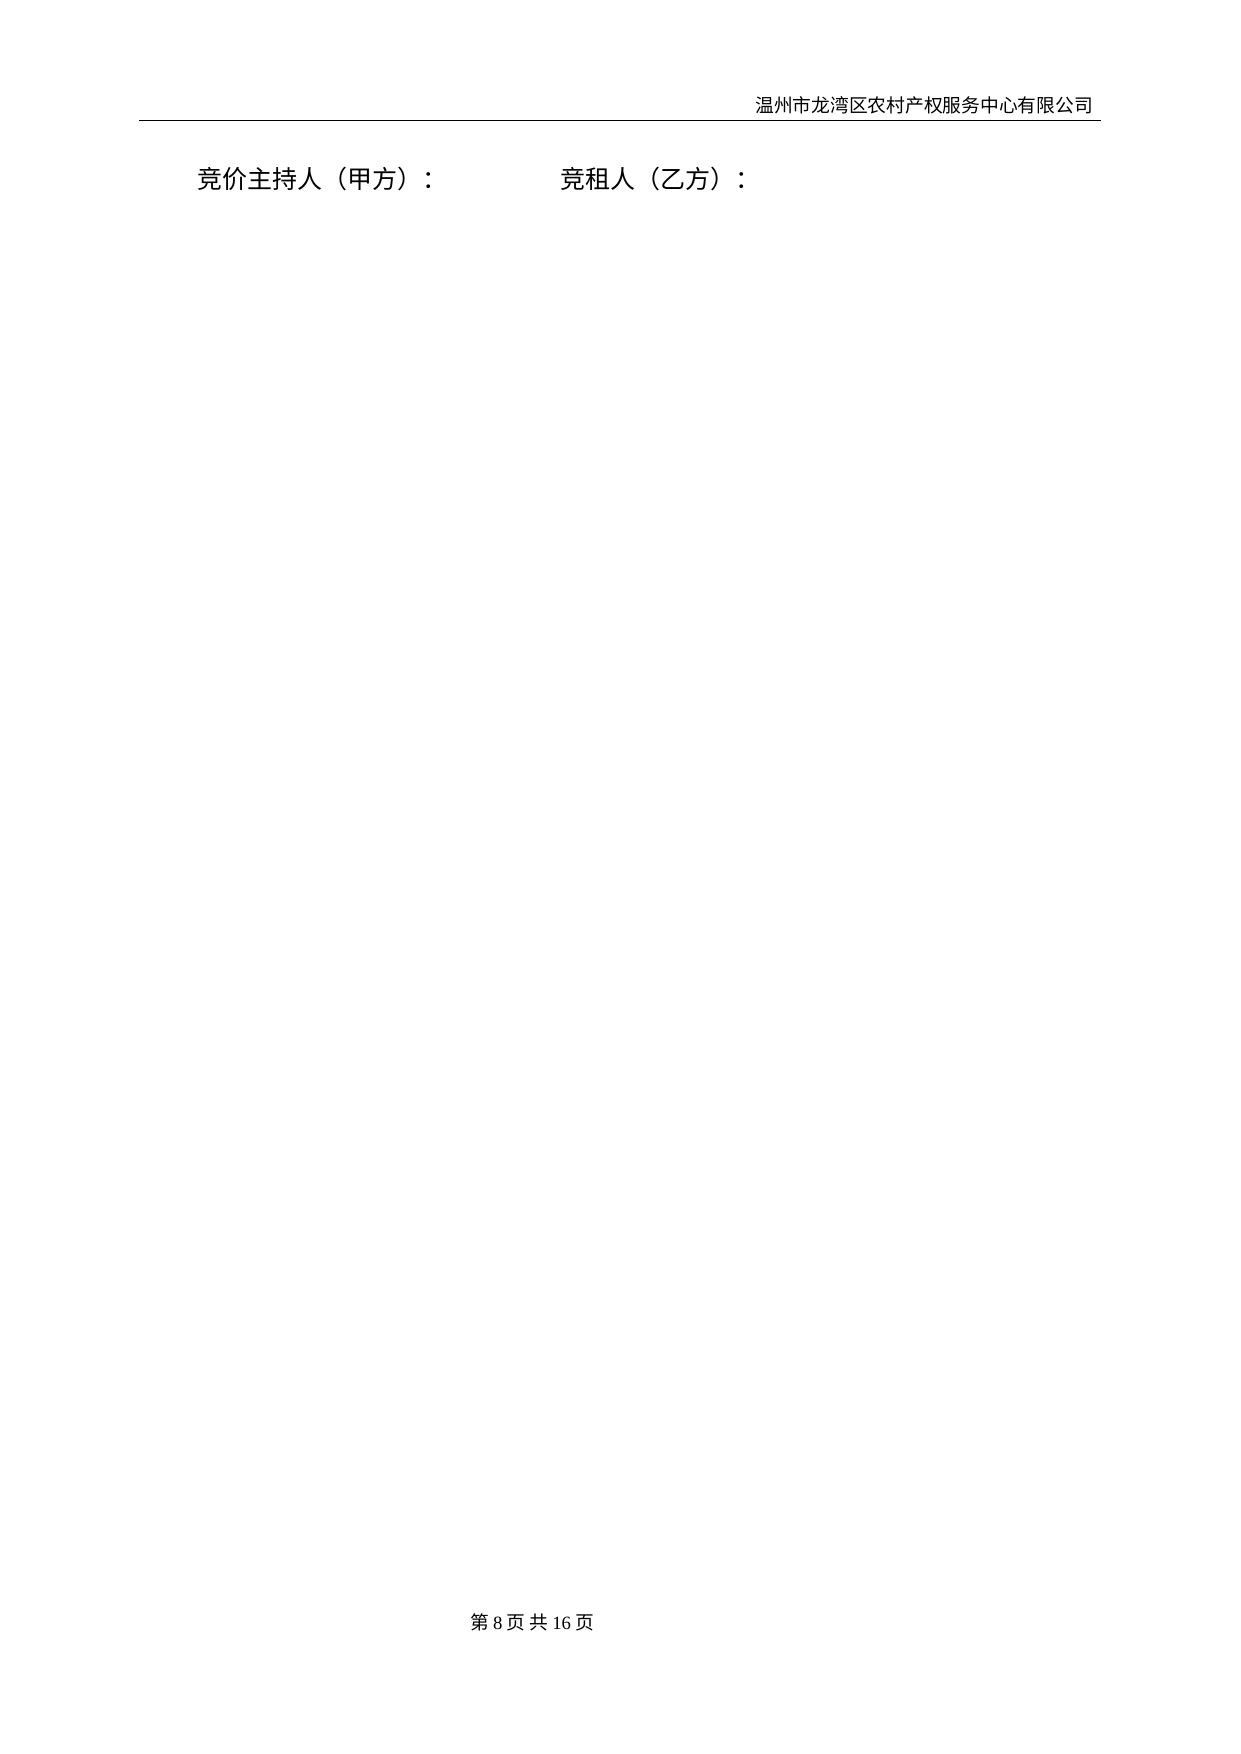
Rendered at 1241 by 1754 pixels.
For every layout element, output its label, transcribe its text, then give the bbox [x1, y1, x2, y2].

text 竞价主持人（甲方）： 竞租人（乙方）： [148, 145, 1093, 210]
